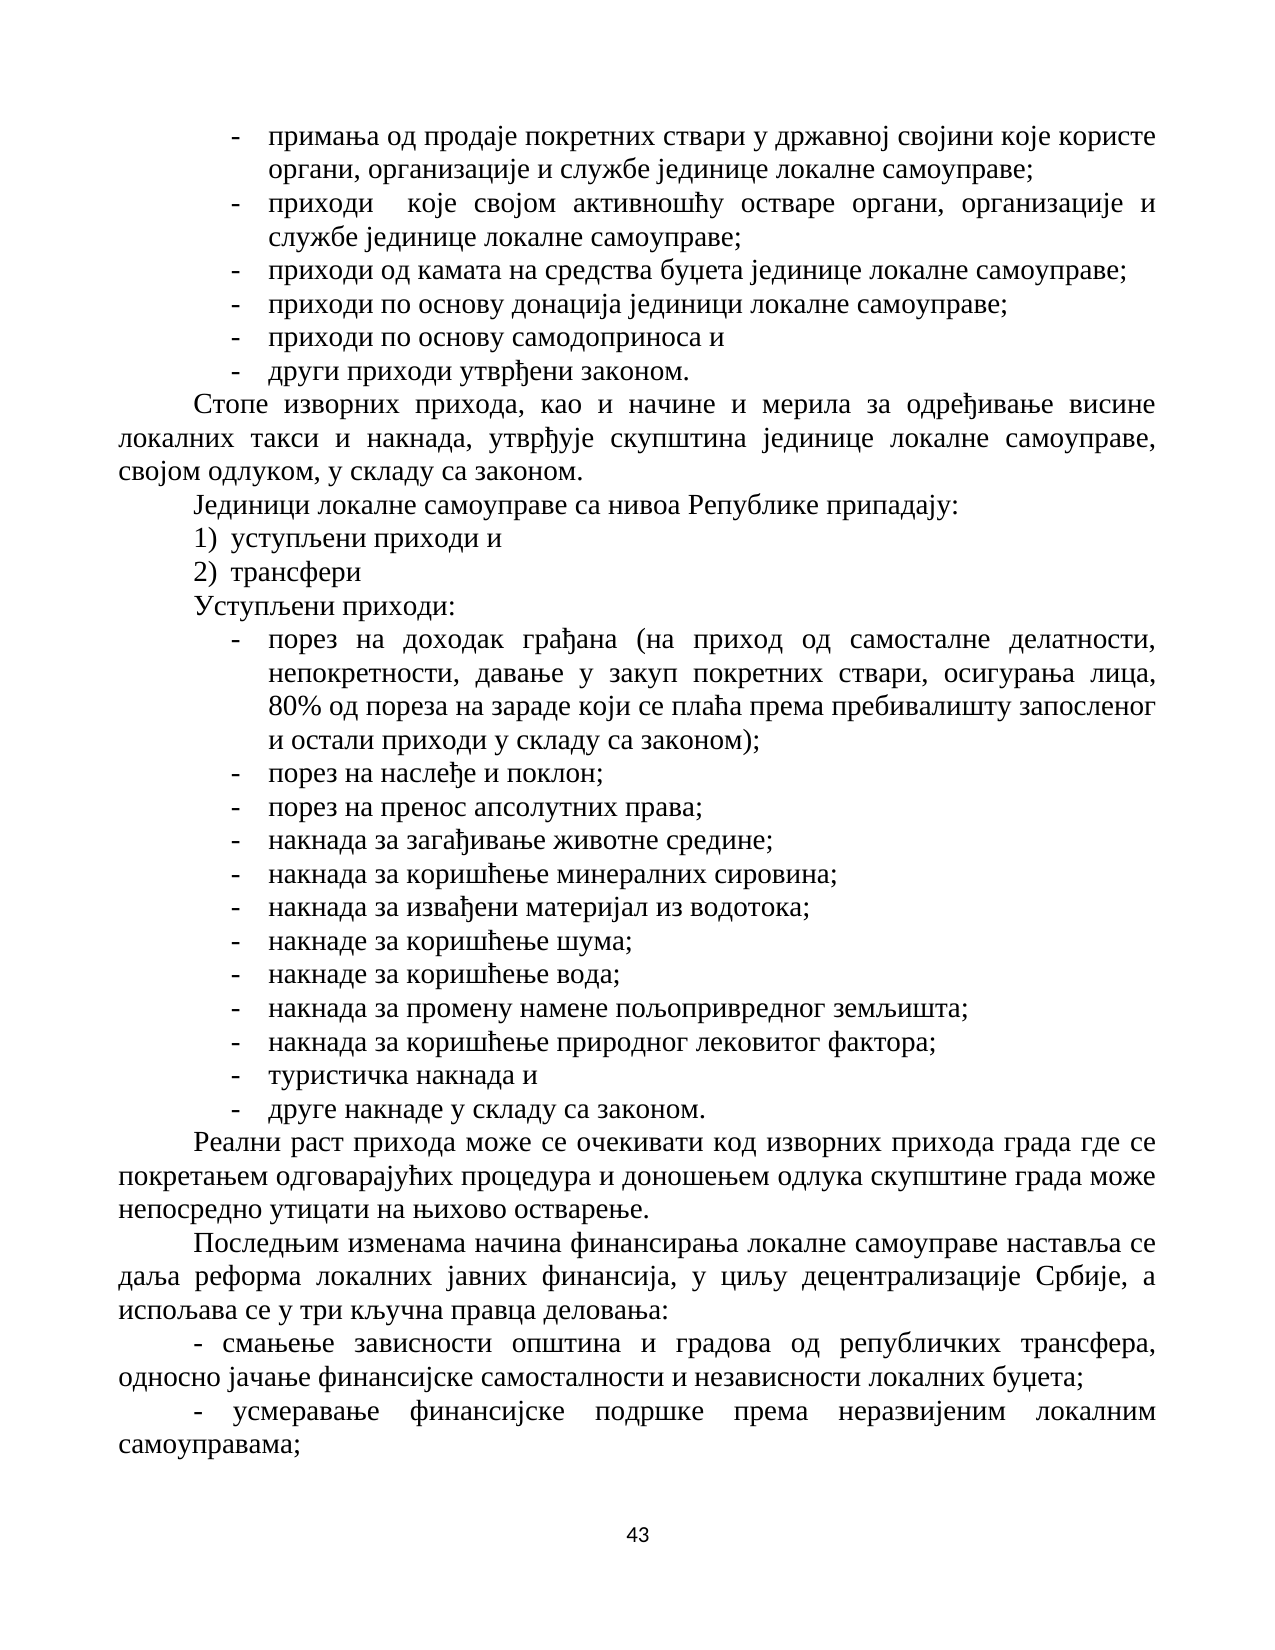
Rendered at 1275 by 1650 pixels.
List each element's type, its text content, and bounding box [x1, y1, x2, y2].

list накнада за извађени материјал из водотока; [231, 889, 1157, 923]
list приходи од камата на средства буџета јединице локалне самоуправе; [231, 252, 1157, 286]
list порез на наслеђе и поклон; [231, 755, 1157, 789]
text - усмеравање финансијске подршке према неразвијеним локалним самоуправама; [118, 1393, 1157, 1460]
list накнада за коришћење природног лековитог фактора; [231, 1024, 1157, 1057]
list туристичка накнада и [231, 1057, 1157, 1091]
list накнаде за коришћење вода; [231, 957, 1157, 990]
list приходи по основу самодоприноса и [231, 319, 1157, 353]
list накнада за промену намене пољопривредног земљишта; [231, 990, 1157, 1024]
list приходи које својом активношћу остваре органи, организације и службе јединице локалне самоуправе; [231, 185, 1157, 252]
text Последњим изменама начина финансирања локалне самоуправе наставља се даља реформа локалних јавних финансија, у циљу децентрализације Србије, а испољава се у три кључна правца деловања: [118, 1225, 1157, 1326]
list друге накнаде у складу са законом. [231, 1091, 1157, 1124]
list порез на доходак грађана (на приход од самосталне делатности, непокретности, давање у закуп покретних ствари, осигурања лица, 80% од пореза на зараде који се плаћа према пребивалишту запосленог и остали приходи у складу са законом); [231, 621, 1157, 755]
text Уступљени приходи: [118, 588, 1157, 621]
list накнада за загађивање животне средине; [231, 822, 1157, 856]
list накнада за коришћење минералних сировина; [231, 856, 1157, 889]
list порез на пренос апсолутних права; [231, 789, 1157, 822]
text - смањење зависности општина и градова од републичких трансфера, односно јачање финансијске самосталности и независности локалних буџета; [118, 1326, 1157, 1393]
text Реални раст прихода може се очекивати код изворних прихода града где се покретањем одговарајућих процедура и доношењем одлука скупштине града може непосредно утицати на њихово остварење. [118, 1124, 1157, 1225]
list други приходи утврђени законом. [231, 353, 1157, 386]
list приходи по основу донација јединици локалне самоуправе; [231, 286, 1157, 319]
list уступљени приходи и [193, 521, 1157, 554]
text Јединици локалне самоуправе са нивоа Републике припадају: [118, 487, 1157, 521]
list примања од продаје покретних ствари у државној својини које користе органи, организације и службе јединице локалне самоуправе; [231, 118, 1157, 185]
list накнаде за коришћење шума; [231, 923, 1157, 957]
list трансфери [193, 554, 1157, 588]
text Стопе изворних прихода, као и начине и мерила за одређивање висине локалних такси и накнада, утврђује скупштина јединице локалне самоуправе, својом одлуком, у складу са законом. [118, 386, 1157, 487]
